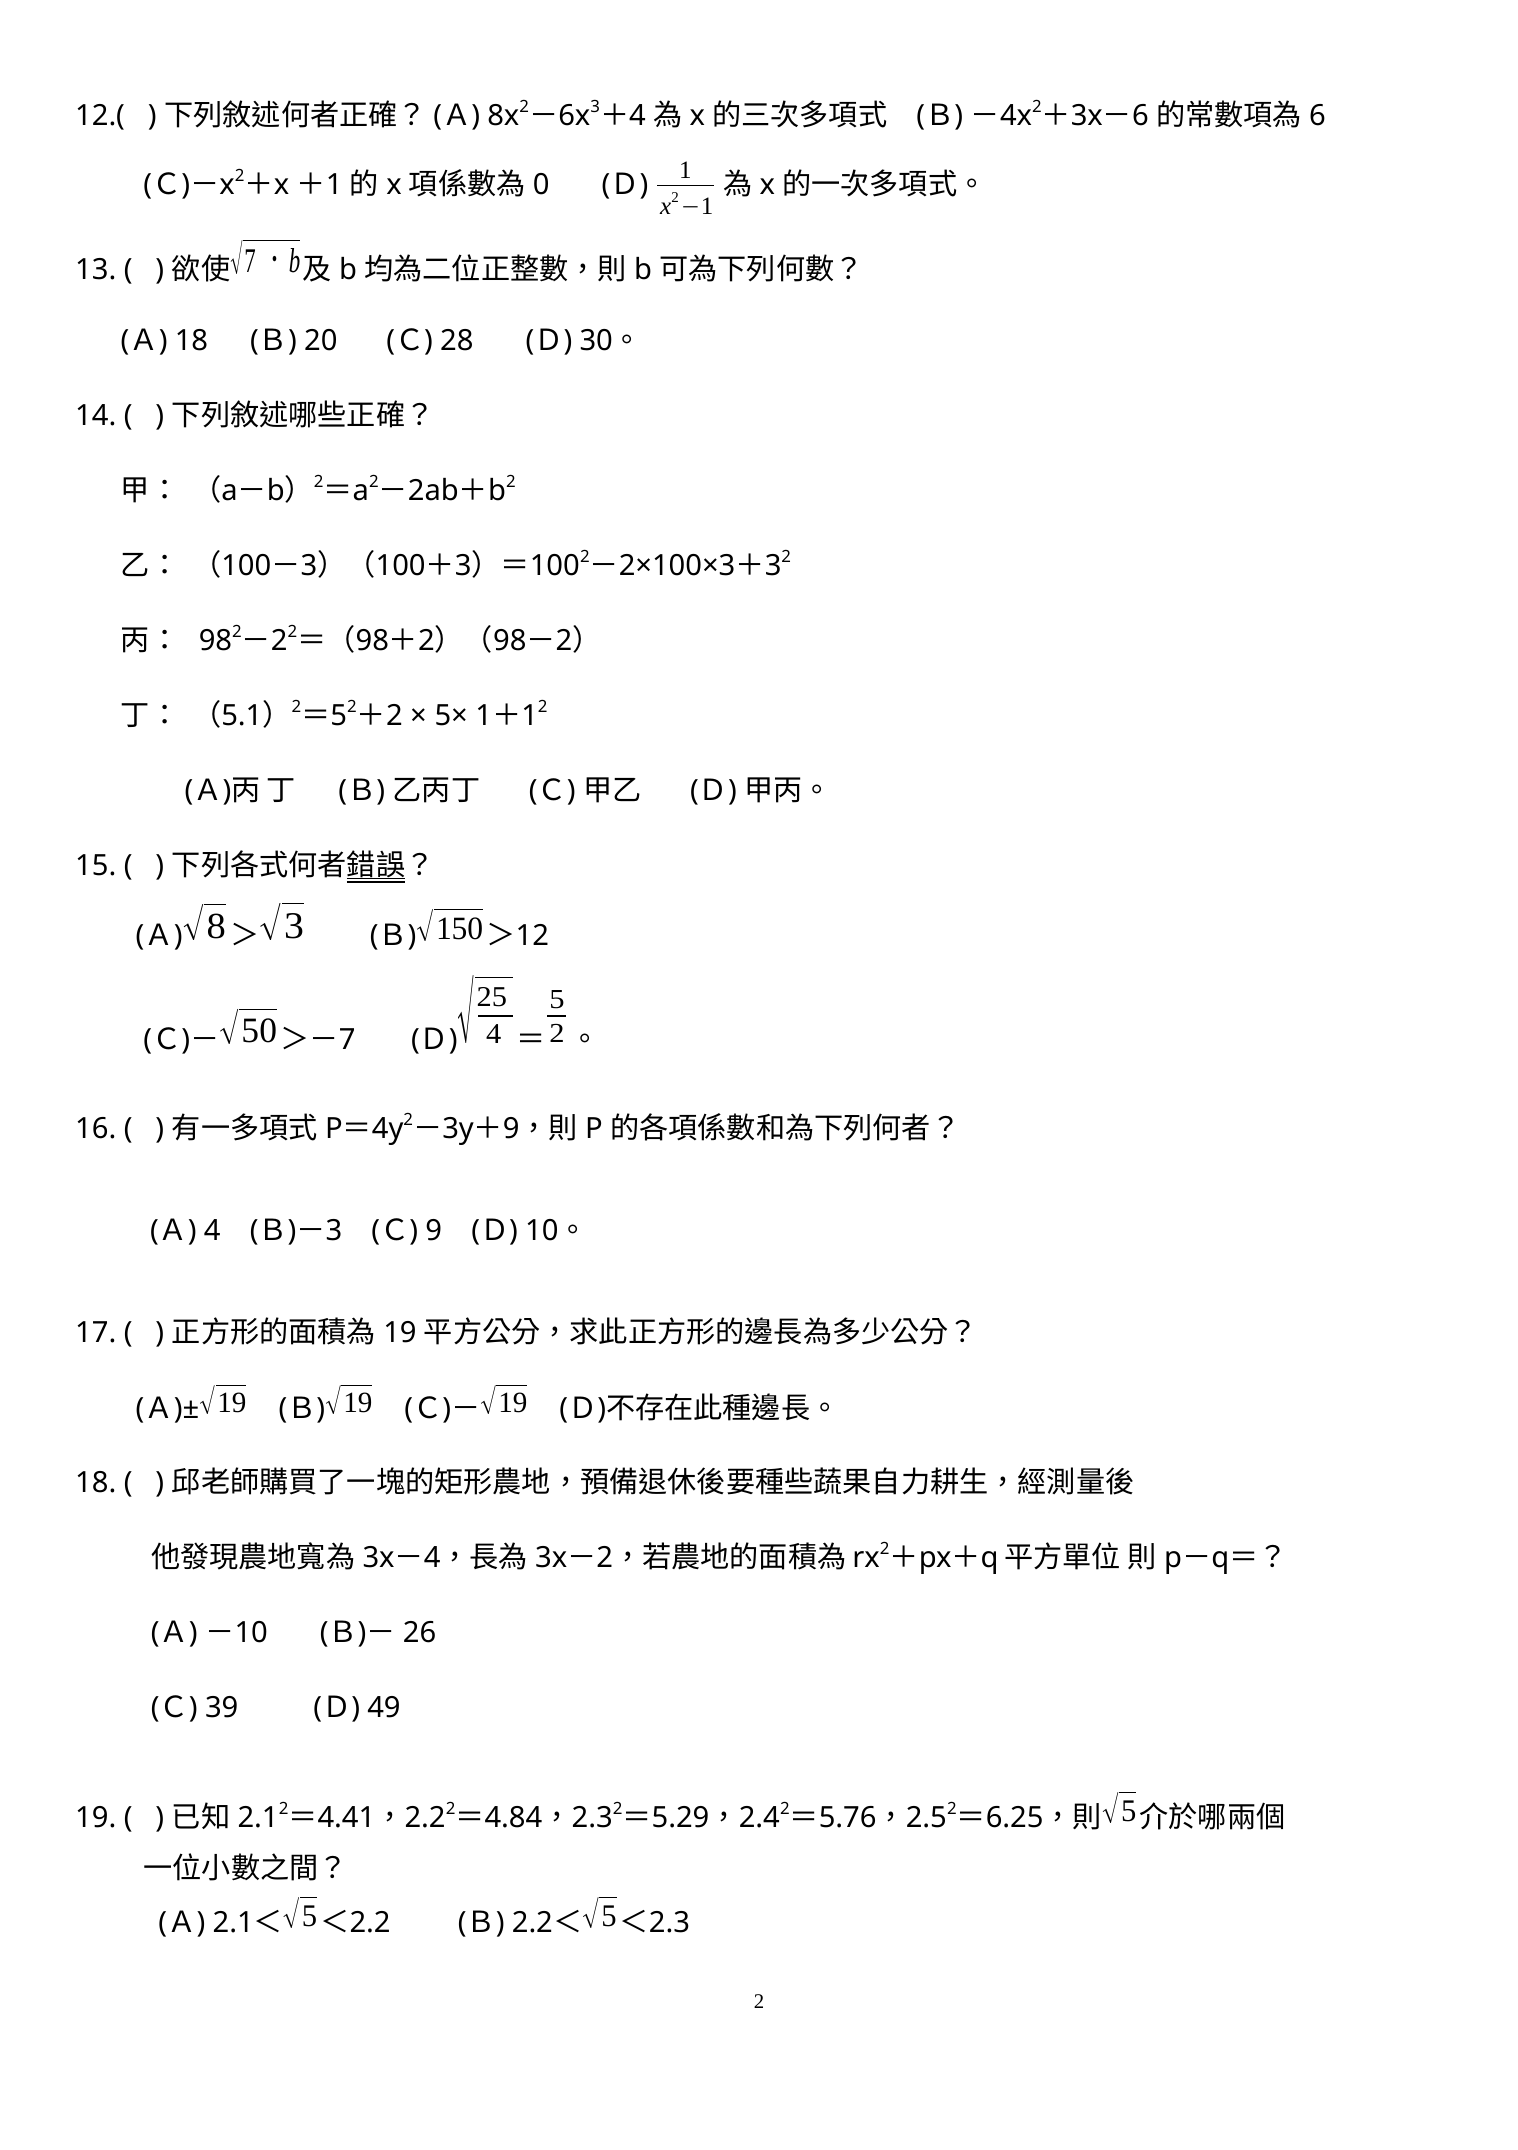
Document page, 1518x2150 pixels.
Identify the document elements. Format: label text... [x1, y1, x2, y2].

text 丙： 982－22＝（98＋2）（98－2） [75, 601, 1443, 676]
text 丁： （5.1）2＝52＋2 × 5× 1＋12 [75, 676, 1443, 751]
text (Ａ)＞ (Ｂ)＞12 [75, 901, 1443, 976]
text (Ａ) 4 (Ｂ)－3 (Ｃ) 9 (Ｄ) 10。 [75, 1190, 1443, 1265]
text 他發現農地寬為 3x－4，長為 3x－2，若農地的面積為rx2＋px＋q平方單位 則 p－q＝？ [75, 1517, 1443, 1592]
text (Ｃ) 39 (Ｄ) 49 [75, 1667, 1443, 1742]
text 14. ( ) 下列敘述哪些正確？ [75, 376, 1443, 451]
text 16. ( ) 有一多項式 P＝4y2－3y＋9，則 P 的各項係數和為下列何者？ [75, 1088, 1443, 1163]
text (Ｃ)－x2＋x ＋1 的 x 項係數為 0 (Ｄ) 為 x 的一次多項式。 [75, 151, 1443, 226]
text (Ａ)丙 丁 (Ｂ) 乙丙丁 (Ｃ) 甲乙 (Ｄ) 甲丙。 [184, 751, 1443, 826]
text 18. ( ) 邱老師購買了一塊的矩形農地，預備退休後要種些蔬果自力耕生，經測量後 [75, 1442, 1443, 1517]
text 12.( ) 下列敘述何者正確？ (Ａ) 8x2－6x3＋4 為 x 的三次多項式 (Ｂ) －4x2＋3x－6 的常數項為 6 [75, 76, 1443, 151]
text 一位小數之間？ (Ａ) 2.1＜＜2.2 (Ｂ) 2.2＜＜2.3 [75, 1844, 1443, 1941]
text 15. ( ) 下列各式何者錯誤？ [75, 826, 1443, 901]
text 17. ( ) 正方形的面積為 19 平方公分，求此正方形的邊長為多少公分？ (Ａ)± (Ｂ) (Ｃ)－ (Ｄ)不存在此種邊長。 [75, 1292, 1443, 1442]
text 乙： （100－3）（100＋3）＝1002－2×100×3＋32 [75, 526, 1443, 601]
text 甲： （a－b）2＝a2－2ab＋b2 [75, 451, 1443, 526]
text (Ｃ)－＞－7 (Ｄ)＝。 [75, 976, 1443, 1088]
text 19. ( ) 已知 2.12＝4.41，2.22＝4.84，2.32＝5.29，2.42＝5.76，2.52＝6.25，則介於哪兩個 [75, 1790, 1443, 1836]
text (Ａ) －10 (Ｂ)－ 26 [75, 1592, 1443, 1667]
text 13. ( ) 欲使及 b 均為二位正整數，則 b 可為下列何數？ (Ａ) 18 (Ｂ) 20 (Ｃ) 28 (Ｄ) 30。 [75, 226, 1443, 376]
